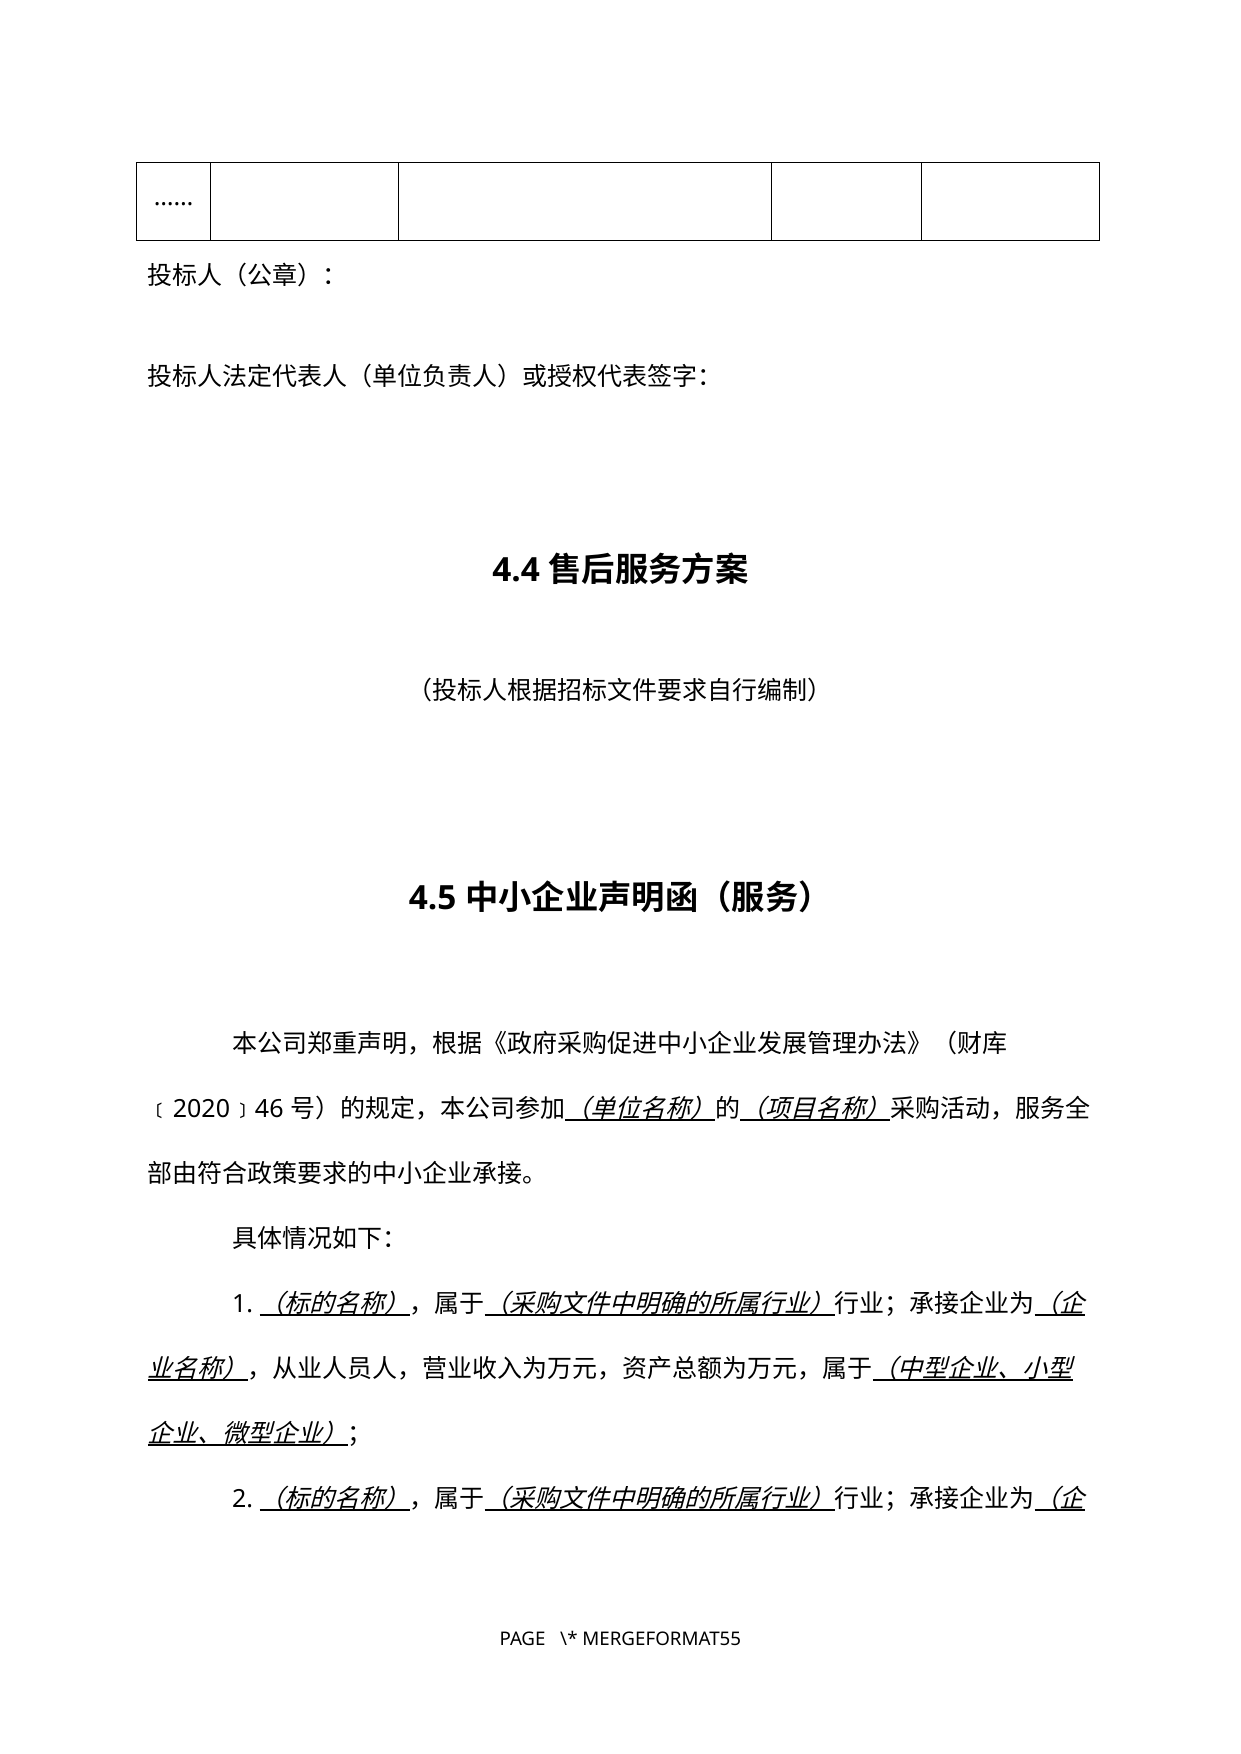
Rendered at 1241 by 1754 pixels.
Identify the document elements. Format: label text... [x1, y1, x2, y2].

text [148, 1464, 1092, 1529]
text 投标人（公章）： [148, 241, 1092, 306]
text 投标人法定代表人（单位负责人）或授权代表签字： [148, 342, 1092, 407]
text 4.4 售后服务方案 [148, 534, 1092, 599]
text （投标人根据招标文件要求自行编制） [148, 656, 1092, 721]
table_cell …… [137, 163, 210, 240]
table_cell [399, 163, 771, 240]
table_cell [211, 163, 398, 240]
table_cell [922, 163, 1099, 240]
text 4.5 中小企业声明函（服务） [148, 862, 1092, 927]
text 1. （标的名称），属于（采购文件中明确的所属行业）行业；承接企业为（企业名称），从业人员人，营业收入为万元，资产总额为万元，属于（中型企业、小型企业、微型企业）； [148, 1269, 1092, 1464]
text 本公司郑重声明，根据《政府采购促进中小企业发展管理办法》（财库﹝2020﹞46 号）的规定，本公司参加（单位名称）的（项目名称）采购活动，服务全部由符合政策要求的中小企业承接。 [148, 1009, 1092, 1204]
text 具体情况如下： [148, 1204, 1092, 1269]
table_cell [772, 163, 921, 240]
